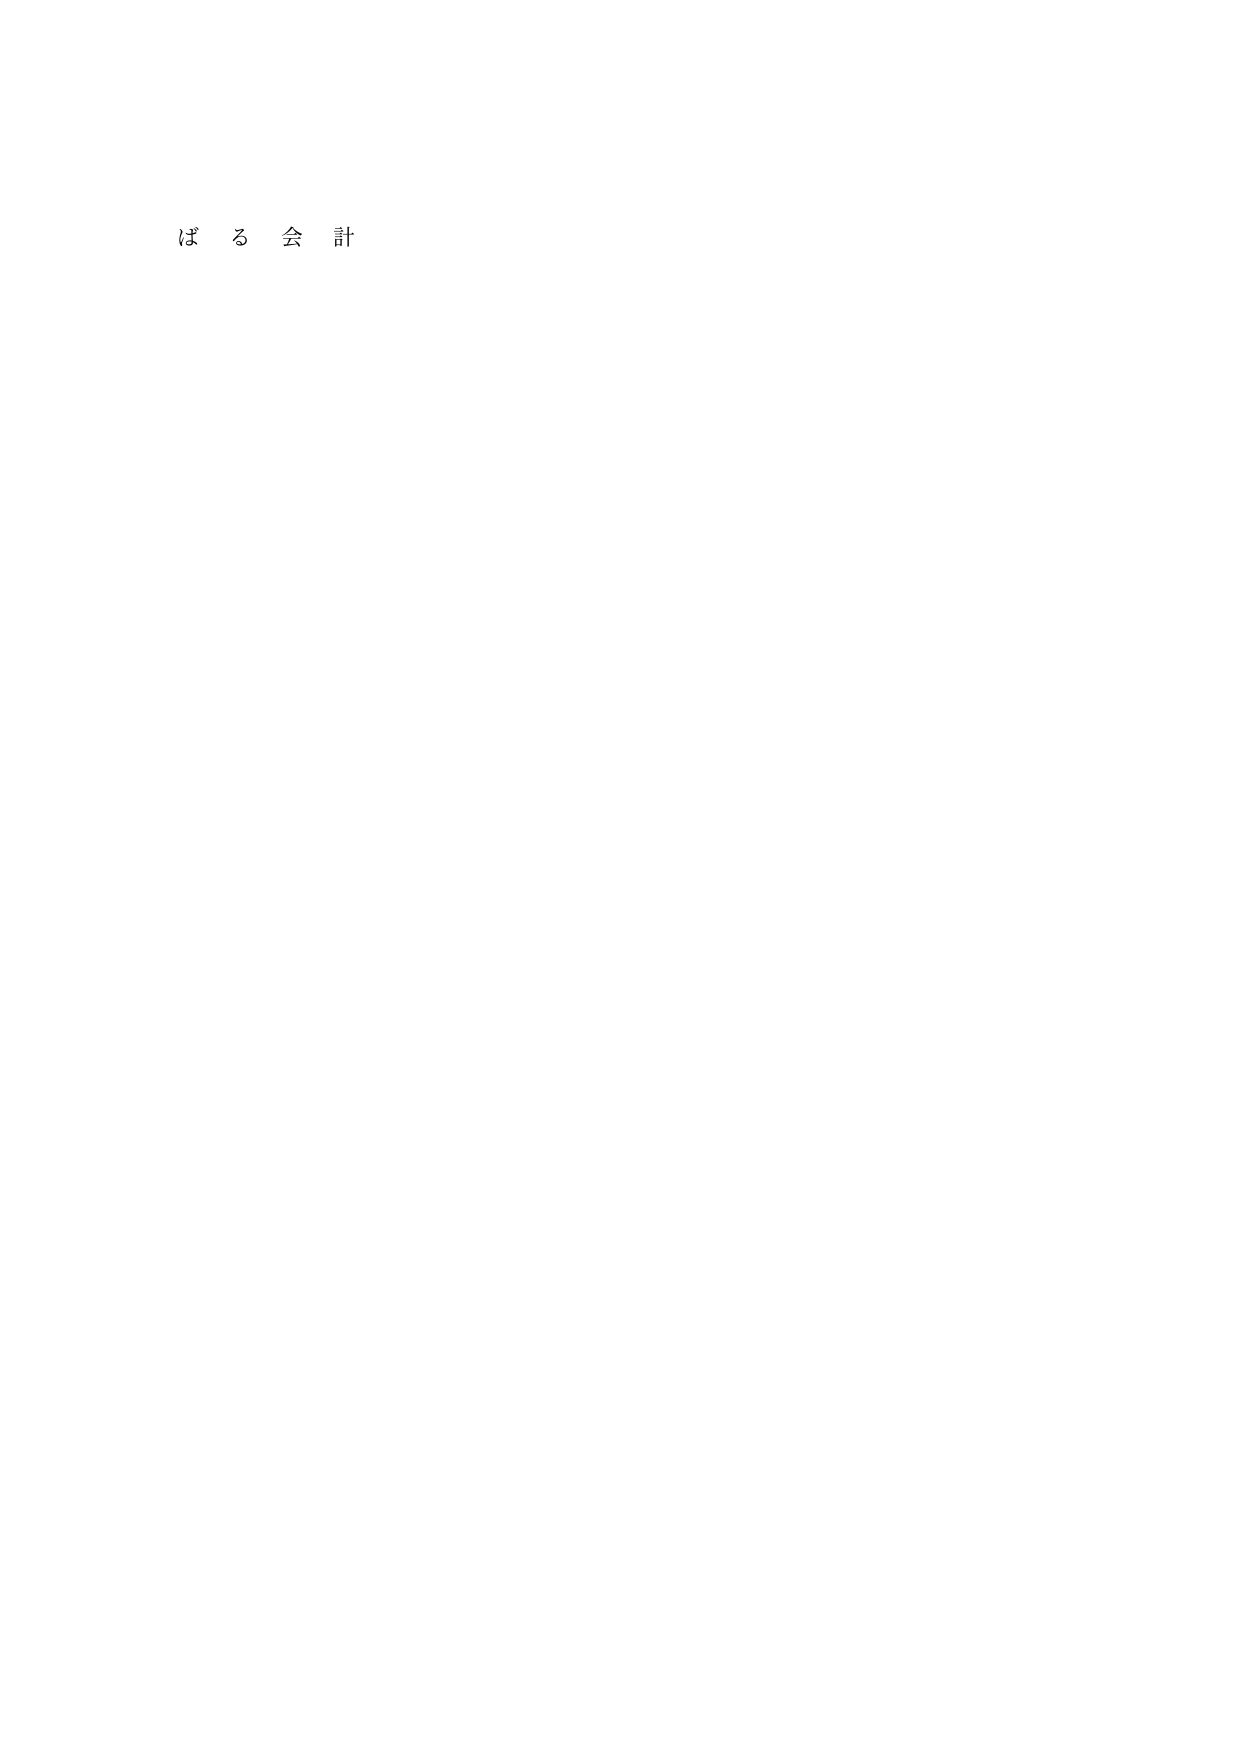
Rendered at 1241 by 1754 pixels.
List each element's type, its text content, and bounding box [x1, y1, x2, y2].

text すばる会計 [177, 217, 1063, 254]
